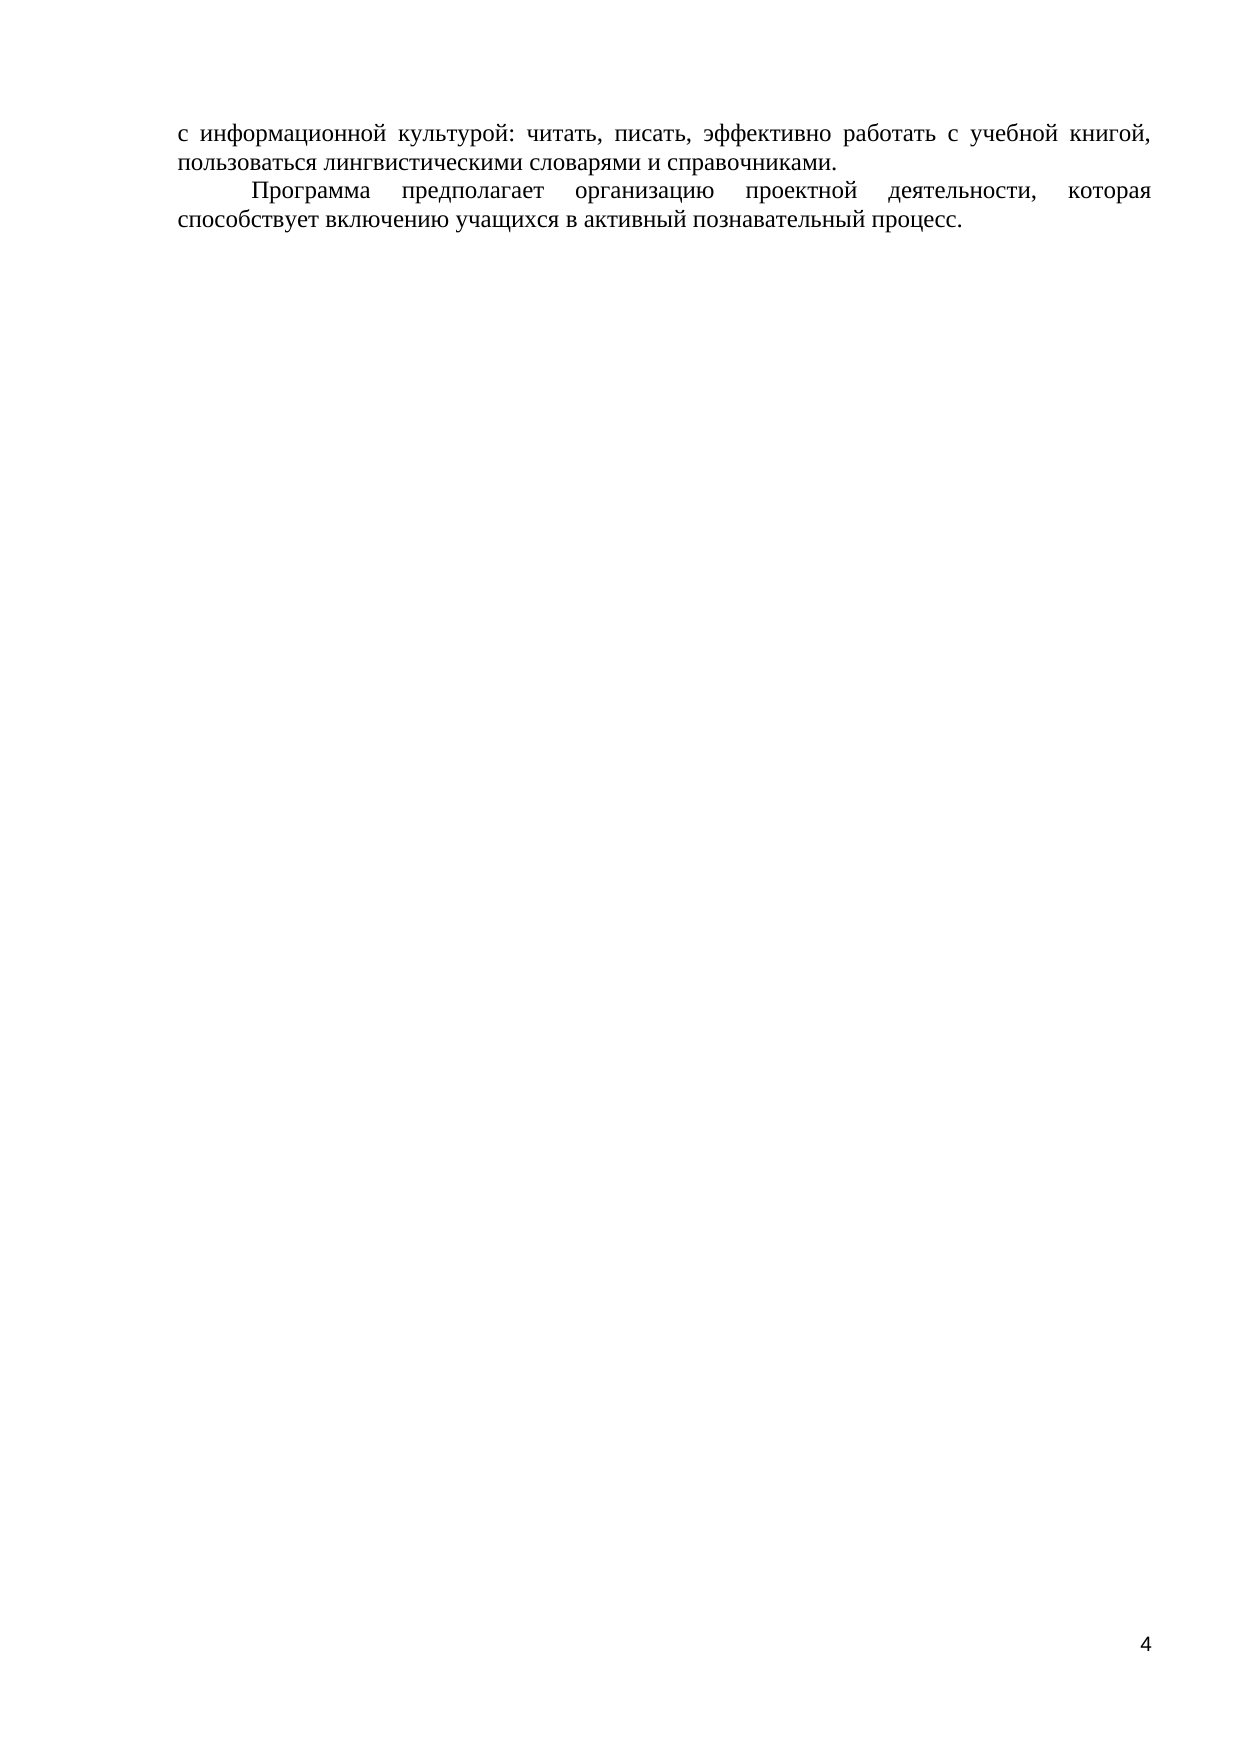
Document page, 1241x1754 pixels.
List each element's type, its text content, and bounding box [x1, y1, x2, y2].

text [177, 118, 1152, 176]
text Программа предполагает организацию проектной деятельности, которая способствует включению учащихся в активный познавательный процесс. [177, 176, 1152, 233]
